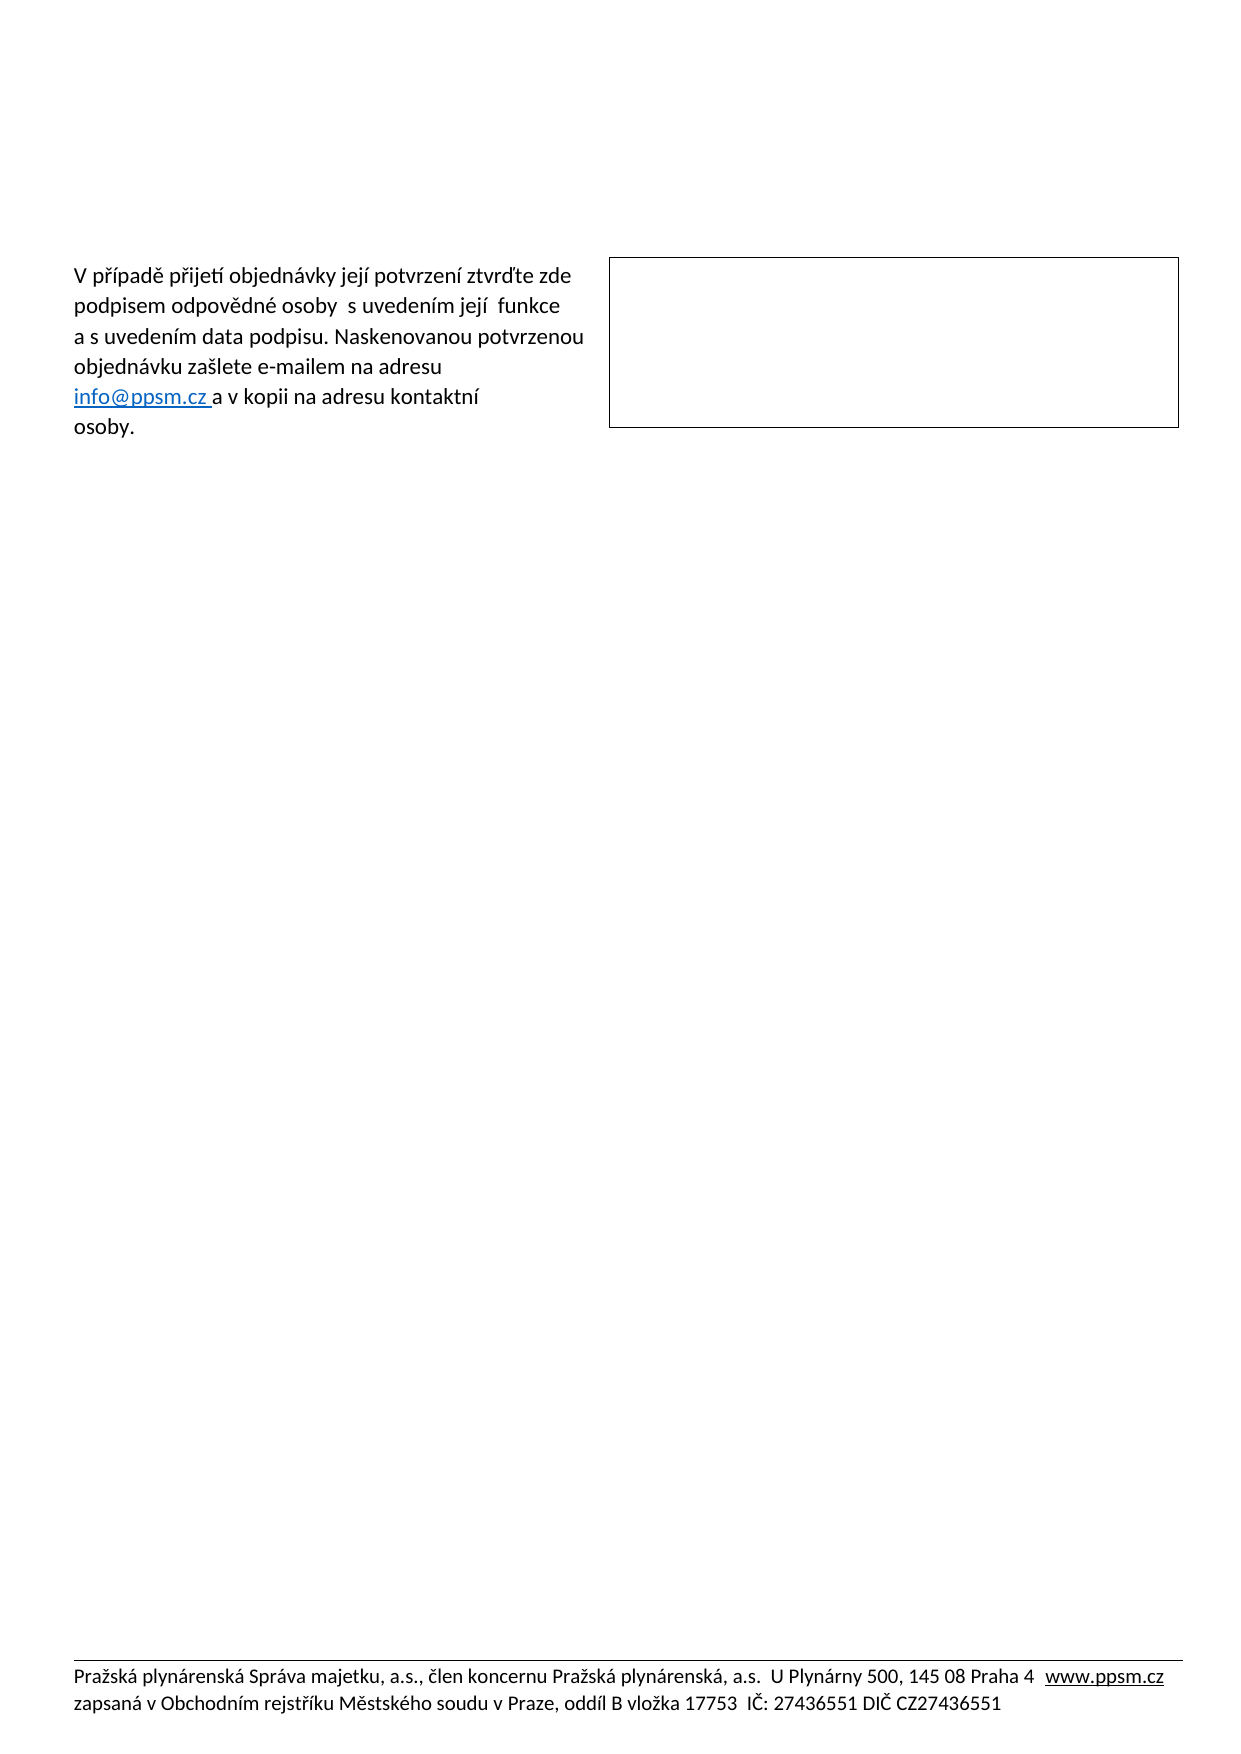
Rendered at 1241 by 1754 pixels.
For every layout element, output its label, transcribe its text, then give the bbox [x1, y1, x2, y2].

text V případě přijetí objednávky její potvrzení ztvrďte zde podpisem odpovědné osoby s uvedením její funkce a s uvedením data podpisu. Naskenovanou potvrzenou objednávku zašlete e-mailem na adresu info@ppsm.cz a v kopii na adresu kontaktní osoby. [74, 261, 1181, 440]
